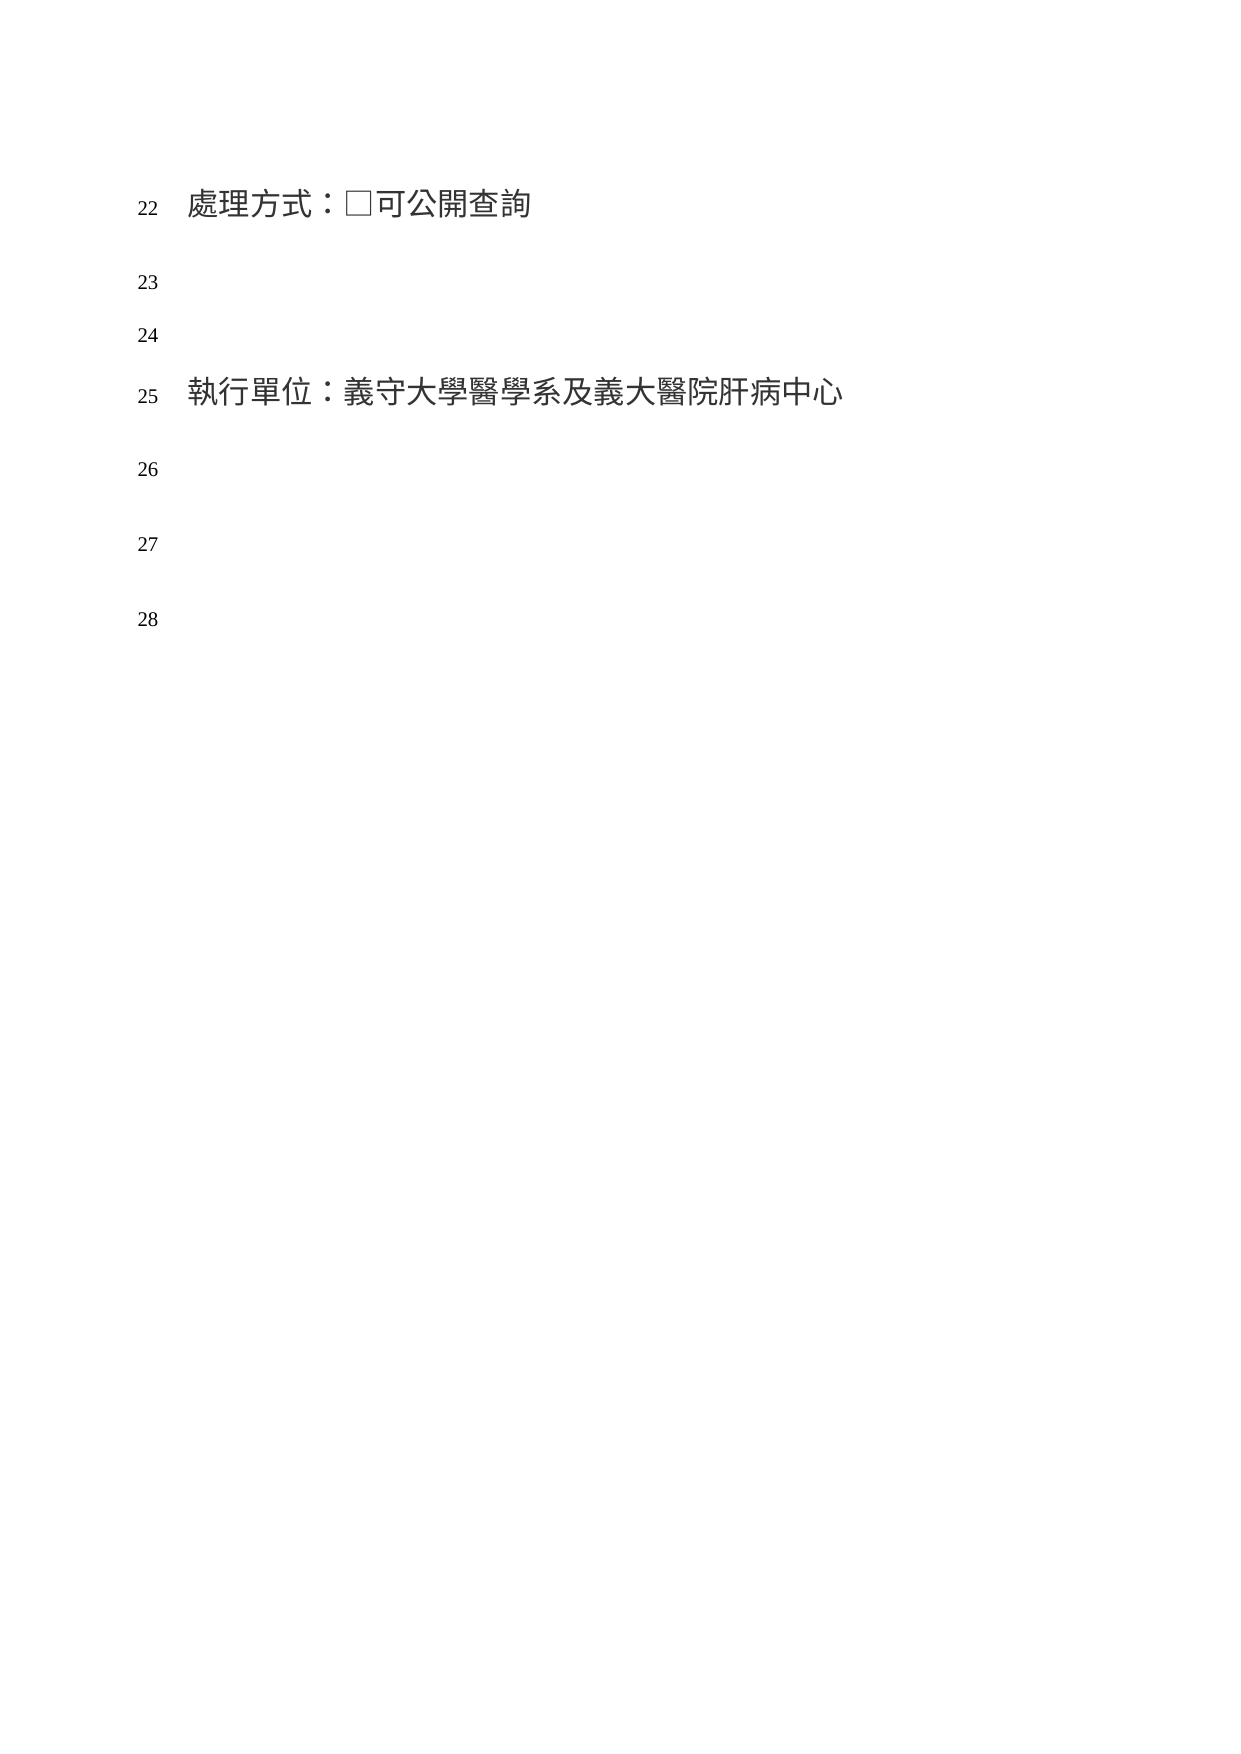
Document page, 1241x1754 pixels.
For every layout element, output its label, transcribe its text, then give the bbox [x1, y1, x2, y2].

text 處理方式：□可公開查詢 [187, 164, 1053, 239]
text 執行單位：義守大學醫學系及義大醫院肝病中心 [187, 352, 1053, 427]
